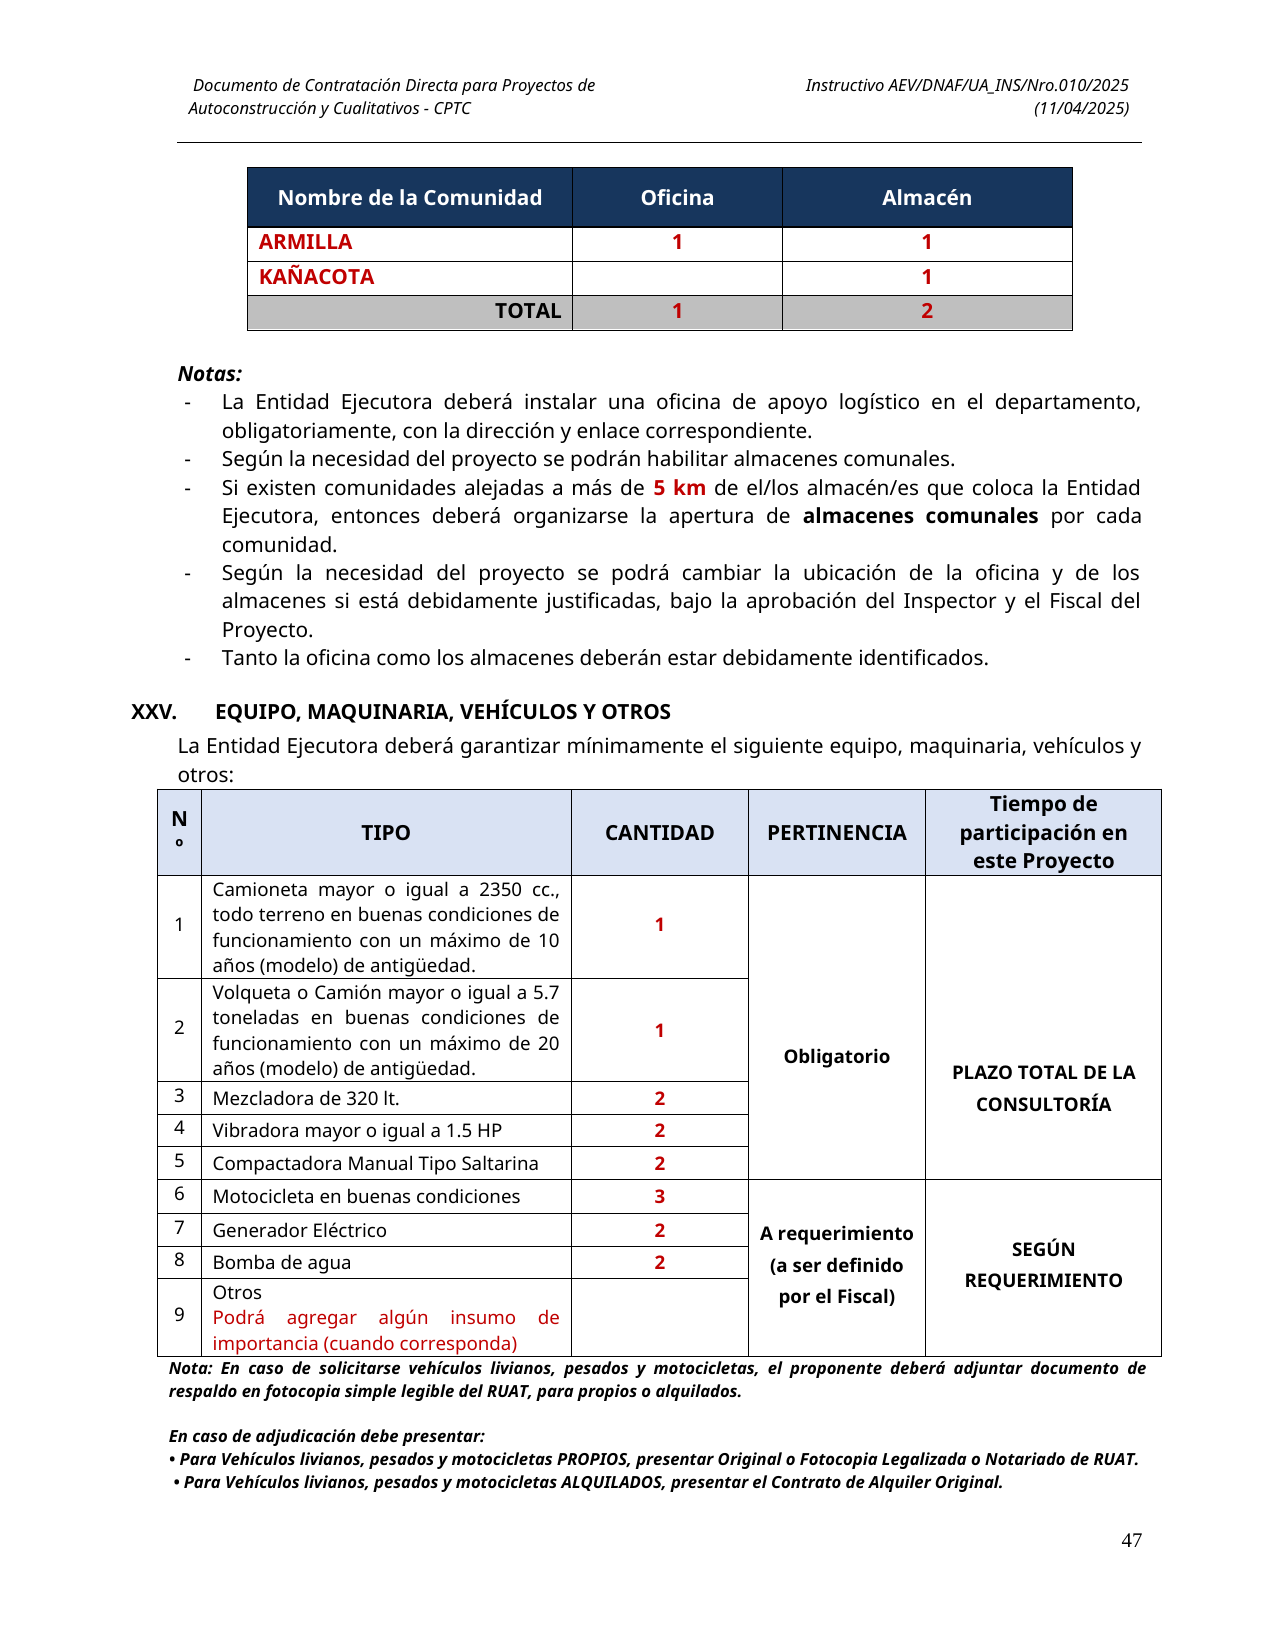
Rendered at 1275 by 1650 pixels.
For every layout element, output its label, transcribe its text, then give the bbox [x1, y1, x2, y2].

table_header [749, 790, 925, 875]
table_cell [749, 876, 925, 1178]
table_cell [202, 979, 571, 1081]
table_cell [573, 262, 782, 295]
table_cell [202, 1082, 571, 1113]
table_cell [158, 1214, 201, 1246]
list Si existen comunidades alejadas a más de 5 km de el/los almacén/es que coloca la Entidad Ejecutora, entonces deberá organizarse la apertura de almacenes comunales por cada comunidad. [184, 473, 1142, 558]
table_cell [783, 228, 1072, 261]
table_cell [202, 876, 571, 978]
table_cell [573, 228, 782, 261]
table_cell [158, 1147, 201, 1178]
text La Entidad Ejecutora deberá garantizar mínimamente el siguiente equipo, maquinaria, vehículos y otros: [177, 732, 1142, 788]
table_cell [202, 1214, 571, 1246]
text Notas: [177, 359, 1142, 387]
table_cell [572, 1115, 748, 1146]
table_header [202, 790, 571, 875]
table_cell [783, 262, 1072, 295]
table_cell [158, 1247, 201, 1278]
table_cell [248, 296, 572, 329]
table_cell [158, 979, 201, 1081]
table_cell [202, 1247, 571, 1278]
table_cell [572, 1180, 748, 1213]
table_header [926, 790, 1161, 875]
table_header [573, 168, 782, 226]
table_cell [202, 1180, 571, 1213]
list Según la necesidad del proyecto se podrán habilitar almacenes comunales. [184, 444, 1142, 473]
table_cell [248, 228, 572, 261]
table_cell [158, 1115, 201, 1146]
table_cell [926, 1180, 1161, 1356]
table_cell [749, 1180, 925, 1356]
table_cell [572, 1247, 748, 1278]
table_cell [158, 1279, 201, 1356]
list Tanto la oficina como los almacenes deberán estar debidamente identificados. [184, 643, 1142, 672]
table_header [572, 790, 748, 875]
list La Entidad Ejecutora deberá instalar una oficina de apoyo logístico en el departamento, obligatoriamente, con la dirección y enlace correspondiente. [184, 387, 1142, 444]
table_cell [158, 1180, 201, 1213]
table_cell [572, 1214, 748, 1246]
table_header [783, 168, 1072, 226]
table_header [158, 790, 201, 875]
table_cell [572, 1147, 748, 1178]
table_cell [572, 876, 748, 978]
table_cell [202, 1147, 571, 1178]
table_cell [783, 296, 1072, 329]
list EQUIPO, MAQUINARIA, VEHÍCULOS Y OTROS [177, 697, 1142, 725]
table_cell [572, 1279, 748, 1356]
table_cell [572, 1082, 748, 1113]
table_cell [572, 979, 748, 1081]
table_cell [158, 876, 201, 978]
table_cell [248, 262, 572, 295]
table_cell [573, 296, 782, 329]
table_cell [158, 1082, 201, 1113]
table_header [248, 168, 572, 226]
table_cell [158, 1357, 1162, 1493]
list Según la necesidad del proyecto se podrá cambiar la ubicación de la oficina y de los almacenes si está debidamente justificadas, bajo la aprobación del Inspector y el Fiscal del Proyecto. [184, 558, 1142, 643]
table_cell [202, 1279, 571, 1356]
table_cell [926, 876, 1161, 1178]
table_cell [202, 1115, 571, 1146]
